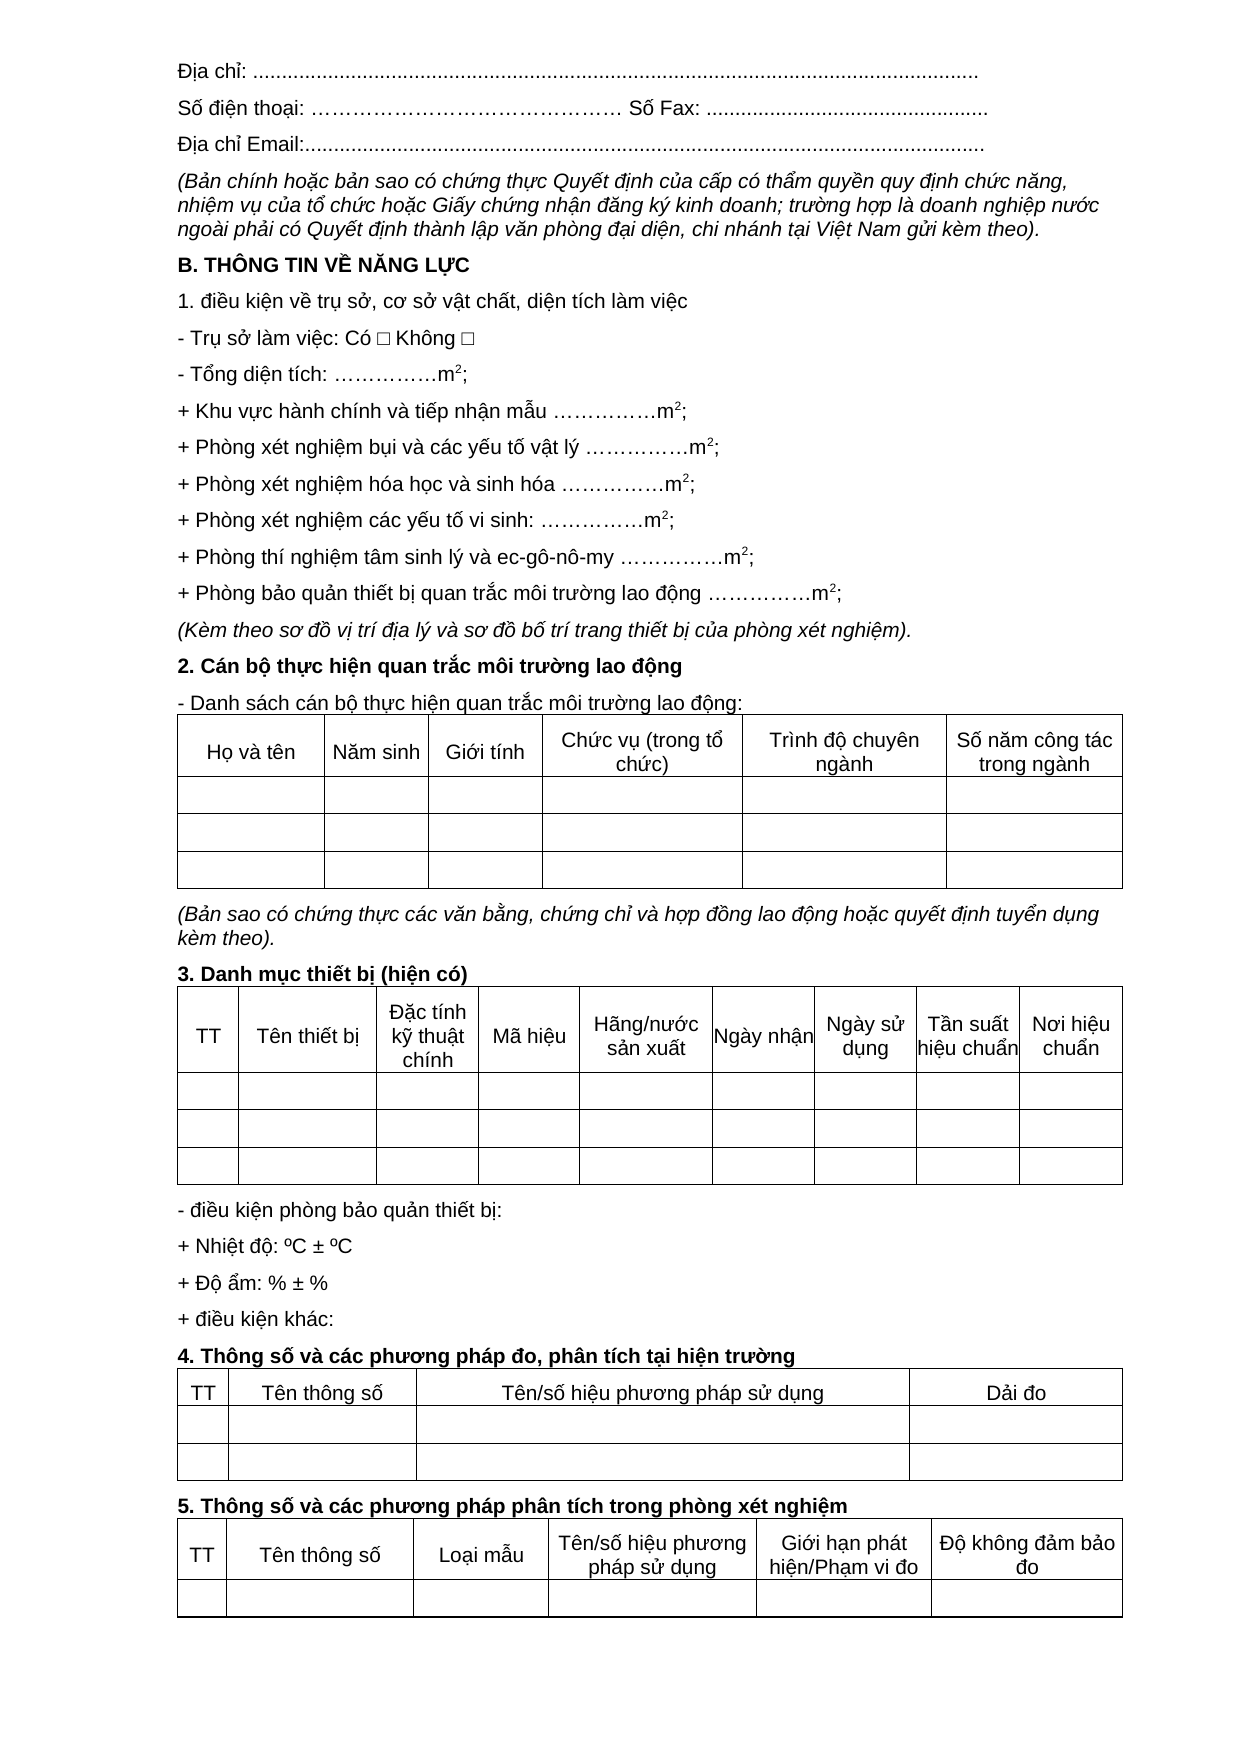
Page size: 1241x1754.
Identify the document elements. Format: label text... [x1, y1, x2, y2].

table_header Năm sinh [325, 715, 428, 776]
table_header Giới tính [429, 715, 542, 776]
table_cell [743, 852, 946, 888]
table_header Trình độ chuyên ngành [743, 715, 946, 776]
table_cell [229, 1444, 416, 1480]
text + Phòng xét nghiệm các yếu tố vi sinh: ……………m2; [177, 508, 1122, 532]
text + Nhiệt độ: ºC ± ºC [177, 1234, 1122, 1258]
table_cell [1020, 1073, 1122, 1109]
table_header Mã hiệu [479, 987, 579, 1072]
table_cell [429, 852, 542, 888]
table_cell [815, 1110, 916, 1147]
text + điều kiện khác: [177, 1307, 1122, 1331]
table_cell [910, 1444, 1122, 1480]
text 1. điều kiện về trụ sở, cơ sở vật chất, diện tích làm việc [177, 289, 1122, 313]
table_cell [743, 777, 946, 813]
table_cell [325, 814, 428, 851]
table_cell [377, 1073, 478, 1109]
table_cell [325, 777, 428, 813]
table_cell [239, 1073, 376, 1109]
table_cell [947, 814, 1122, 851]
table_header Tần suất hiệu chuẩn [917, 987, 1019, 1072]
table_header Tên/số hiệu phương pháp sử dụng [549, 1519, 756, 1579]
table_header Họ và tên [178, 715, 324, 776]
table_cell [932, 1580, 1122, 1616]
table_cell [580, 1110, 712, 1147]
table_cell [1020, 1110, 1122, 1147]
table_cell [227, 1580, 413, 1616]
table_cell [479, 1110, 579, 1147]
table_cell [947, 852, 1122, 888]
table_cell [580, 1148, 712, 1184]
table_cell [178, 777, 324, 813]
table_cell [917, 1148, 1019, 1184]
table_cell [910, 1406, 1122, 1442]
table_header Đặc tính kỹ thuật chính [377, 987, 478, 1072]
text + Phòng bảo quản thiết bị quan trắc môi trường lao động ……………m2; [177, 581, 1122, 605]
text - Danh sách cán bộ thực hiện quan trắc môi trường lao động: [177, 690, 1122, 714]
table_cell [815, 1148, 916, 1184]
table_cell [757, 1580, 931, 1616]
text + Độ ẩm: % ± % [177, 1271, 1122, 1294]
table_cell [229, 1406, 416, 1442]
table_header Tên thông số [227, 1519, 413, 1579]
table_header Ngày sử dụng [815, 987, 916, 1072]
table_header Số năm công tác trong ngành [947, 715, 1122, 776]
text 2. Cán bộ thực hiện quan trắc môi trường lao động [177, 654, 1122, 678]
table_cell [178, 1073, 238, 1109]
table_header Ngày nhận [713, 987, 814, 1072]
table_cell [178, 1406, 228, 1442]
table_cell [325, 852, 428, 888]
table_cell [947, 777, 1122, 813]
table_cell [178, 1444, 228, 1480]
text + Phòng xét nghiệm hóa học và sinh hóa ……………m2; [177, 472, 1122, 496]
text + Phòng xét nghiệm bụi và các yếu tố vật lý ……………m2; [177, 435, 1122, 459]
table_header Loại mẫu [414, 1519, 548, 1579]
table_header TT [178, 987, 238, 1072]
table_header Giới hạn phát hiện/Phạm vi đo [757, 1519, 931, 1579]
table_cell [917, 1110, 1019, 1147]
text - Tổng diện tích: ……………m2; [177, 362, 1122, 386]
text B. THÔNG TIN VỀ NĂNG LỰC [177, 253, 1122, 277]
table_header Chức vụ (trong tổ chức) [543, 715, 742, 776]
text + Khu vực hành chính và tiếp nhận mẫu ……………m2; [177, 399, 1122, 423]
table_header TT [178, 1369, 228, 1405]
text (Bản chính hoặc bản sao có chứng thực Quyết định của cấp có thẩm quyền quy định chức năng, nhiệm vụ của tổ chức hoặc Giấy chứng nhận đăng ký kinh doanh; trường hợp là doanh nghiệp nước ngoài phải có Quyết định thành lập văn phòng đại diện, chi nhánh tại Việt Nam gửi kèm theo). [177, 168, 1122, 240]
table_cell [377, 1148, 478, 1184]
table_cell [815, 1073, 916, 1109]
table_cell [417, 1444, 909, 1480]
table_cell [743, 814, 946, 851]
table_header Nơi hiệu chuẩn [1020, 987, 1122, 1072]
text Địa chỉ Email:...................................................................................................................... [177, 132, 1122, 156]
table_header Hãng/nước sản xuất [580, 987, 712, 1072]
table_cell [713, 1110, 814, 1147]
table_cell [713, 1073, 814, 1109]
table_cell [429, 777, 542, 813]
table_header Tên/số hiệu phương pháp sử dụng [417, 1369, 909, 1405]
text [177, 59, 1122, 83]
table_cell [580, 1073, 712, 1109]
text (Kèm theo sơ đồ vị trí địa lý và sơ đồ bố trí trang thiết bị của phòng xét nghiệm). [177, 617, 1122, 641]
table_cell [479, 1073, 579, 1109]
table_header Tên thông số [229, 1369, 416, 1405]
table_header Dải đo [910, 1369, 1122, 1405]
table_cell [549, 1580, 756, 1616]
table_cell [543, 777, 742, 813]
table_cell [713, 1148, 814, 1184]
table_cell [917, 1073, 1019, 1109]
text 3. Danh mục thiết bị (hiện có) [177, 962, 1122, 986]
table_cell [414, 1580, 548, 1616]
text 4. Thông số và các phương pháp đo, phân tích tại hiện trường [177, 1343, 1122, 1367]
table_cell [178, 1110, 238, 1147]
table_cell [417, 1406, 909, 1442]
table_cell [377, 1110, 478, 1147]
text 5. Thông số và các phương pháp phân tích trong phòng xét nghiệm [177, 1493, 1122, 1517]
table_cell [479, 1148, 579, 1184]
table_cell [178, 852, 324, 888]
table_cell [178, 1580, 226, 1616]
table_header TT [178, 1519, 226, 1579]
text + Phòng thí nghiệm tâm sinh lý và ec-gô-nô-my ……………m2; [177, 544, 1122, 568]
text - điều kiện phòng bảo quản thiết bị: [177, 1198, 1122, 1222]
table_cell [239, 1148, 376, 1184]
table_header Độ không đảm bảo đo [932, 1519, 1122, 1579]
table_cell [543, 852, 742, 888]
table_cell [239, 1110, 376, 1147]
text Số điện thoại: ……………………………………… Số Fax: ................................................. [177, 96, 1122, 119]
table_cell [429, 814, 542, 851]
table_header Tên thiết bị [239, 987, 376, 1072]
table_cell [178, 814, 324, 851]
table_cell [543, 814, 742, 851]
text - Trụ sở làm việc: Có □ Không □ [177, 326, 1122, 350]
table_cell [178, 1148, 238, 1184]
text (Bản sao có chứng thực các văn bằng, chứng chỉ và hợp đồng lao động hoặc quyết định tuyển dụng kèm theo). [177, 902, 1122, 950]
table_cell [1020, 1148, 1122, 1184]
